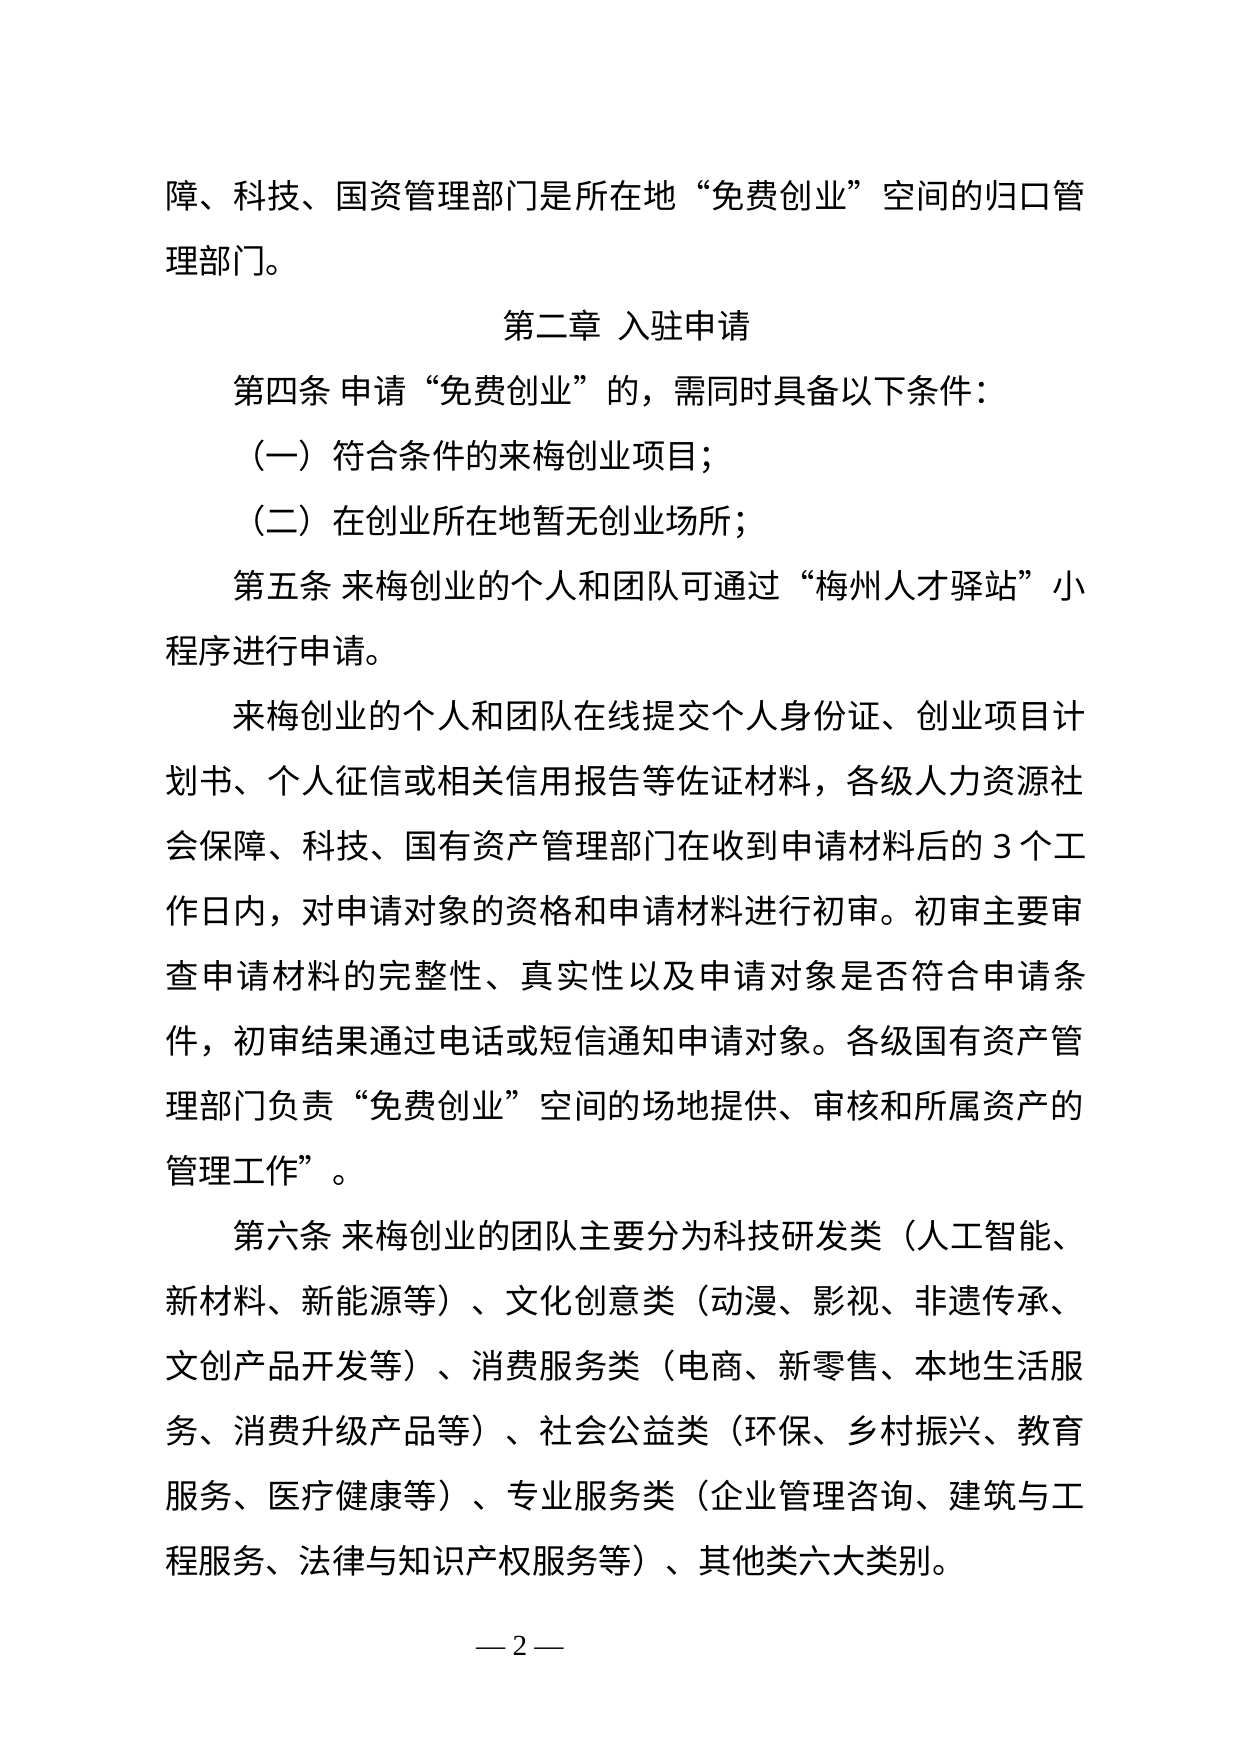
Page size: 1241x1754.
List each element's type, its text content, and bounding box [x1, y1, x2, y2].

text 第四条 申请“免费创业”的，需同时具备以下条件： [165, 357, 1087, 422]
list 第六条 来梅创业的团队主要分为科技研发类（人工智能、新材料、新能源等）、文化创意类（动漫、影视、非遗传承、文创产品开发等）、消费服务类（电商、新零售、本地生活服务、消费升级产品等）、社会公益类（环保、乡村振兴、教育服务、医疗健康等）、专业服务类（企业管理咨询、建筑与工程服务、法律与知识产权服务等）、其他类六大类别。 [165, 1202, 1087, 1592]
text （一）符合条件的来梅创业项目； [165, 422, 1087, 487]
list 第五条 来梅创业的个人和团队可通过“梅州人才驿站”小程序进行申请。 [165, 552, 1087, 682]
text （二）在创业所在地暂无创业场所； [165, 487, 1087, 552]
text 第二章 入驻申请 [165, 292, 1087, 357]
list 来梅创业的个人和团队在线提交个人身份证、创业项目计划书、个人征信或相关信用报告等佐证材料，各级人力资源社会保障、科技、国有资产管理部门在收到申请材料后的3个工作日内，对申请对象的资格和申请材料进行初审。初审主要审查申请材料的完整性、真实性以及申请对象是否符合申请条件，初审结果通过电话或短信通知申请对象。各级国有资产管理部门负责“免费创业”空间的场地提供、审核和所属资产的管理工作”。 [165, 682, 1087, 1202]
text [165, 162, 1087, 292]
